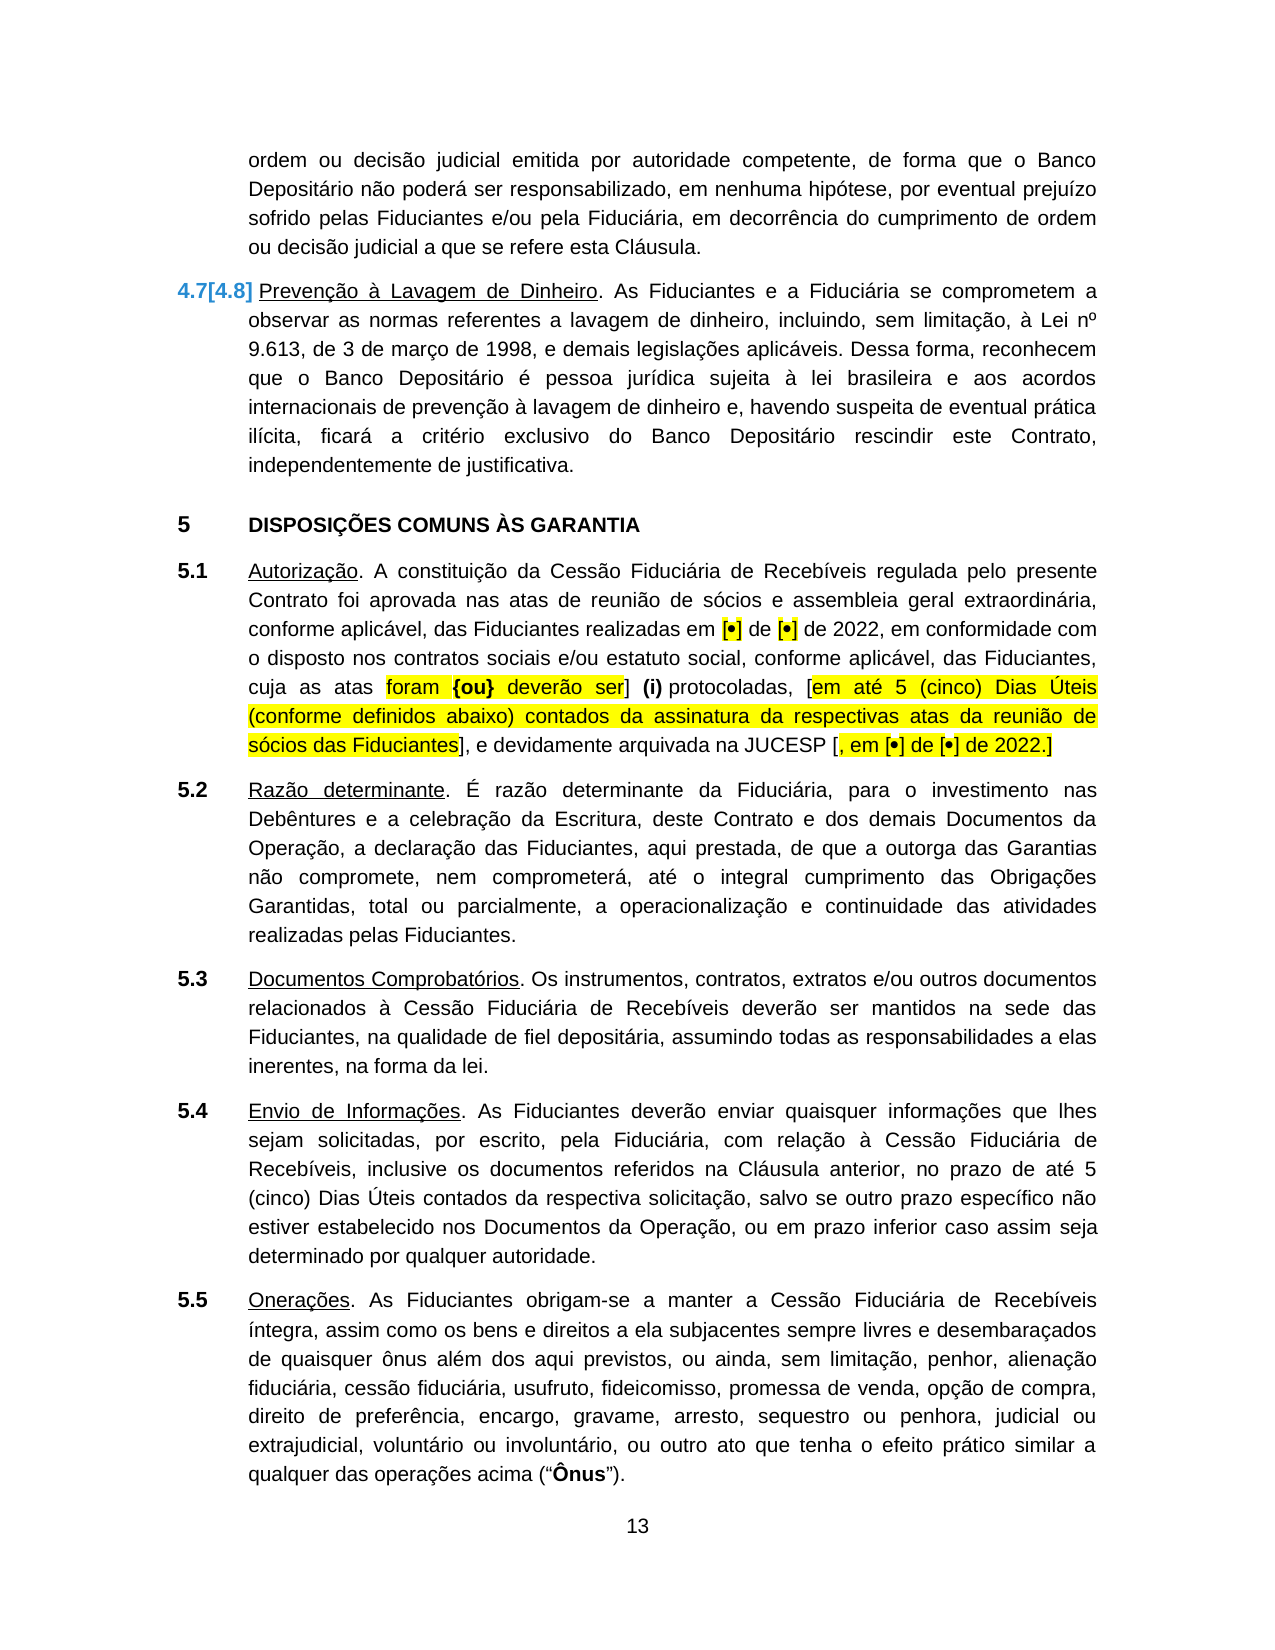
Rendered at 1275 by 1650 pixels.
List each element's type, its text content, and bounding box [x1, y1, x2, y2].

text Autorização. A constituição da Cessão Fiduciária de Recebíveis regulada pelo presente Contrato foi aprovada nas atas de reunião de sócios e assembleia geral extraordinária, conforme aplicável, das Fiduciantes realizadas em [] de [] de 2022, em conformidade com o disposto nos contratos sociais e/ou estatuto social, conforme aplicável, das Fiduciantes, cuja as atas foram {ou} deverão ser] (i) protocoladas, [em até 5 (cinco) Dias Úteis (conforme definidos abaixo) contados da assinatura da respectivas atas da reunião de sócios das Fiduciantes], e devidamente arquivada na JUCESP [, em [] de [] de 2022.] [177, 558, 1098, 757]
text DISPOSIÇÕES COMUNS ÀS GARANTIA [177, 511, 1098, 538]
text Envio de Informações. As Fiduciantes deverão enviar quaisquer informações que lhes sejam solicitadas, por escrito, pela Fiduciária, com relação à Cessão Fiduciária de Recebíveis, inclusive os documentos referidos na Cláusula anterior, no prazo de até 5 (cinco) Dias Úteis contados da respectiva solicitação, salvo se outro prazo específico não estiver estabelecido nos Documentos da Operação, ou em prazo inferior caso assim seja determinado por qualquer autoridade. [177, 1098, 1098, 1268]
text Prevenção à Lavagem de Dinheiro. As Fiduciantes e a Fiduciária se comprometem a observar as normas referentes a lavagem de dinheiro, incluindo, sem limitação, à Lei nº 9.613, de 3 de março de 1998, e demais legislações aplicáveis. Dessa forma, reconhecem que o Banco Depositário é pessoa jurídica sujeita à lei brasileira e aos acordos internacionais de prevenção à lavagem de dinheiro e, havendo suspeita de eventual prática ilícita, ficará a critério exclusivo do Banco Depositário rescindir este Contrato, independentemente de justificativa. [177, 278, 1098, 477]
text Documentos Comprobatórios. Os instrumentos, contratos, extratos e/ou outros documentos relacionados à Cessão Fiduciária de Recebíveis deverão ser mantidos na sede das Fiduciantes, na qualidade de fiel depositária, assumindo todas as responsabilidades a elas inerentes, na forma da lei. [177, 966, 1098, 1078]
text Razão determinante. É razão determinante da Fiduciária, para o investimento nas Debêntures e a celebração da Escritura, deste Contrato e dos demais Documentos da Operação, a declaração das Fiduciantes, aqui prestada, de que a outorga das Garantias não compromete, nem comprometerá, até o integral cumprimento das Obrigações Garantidas, total ou parcialmente, a operacionalização e continuidade das atividades realizadas pelas Fiduciantes. [177, 776, 1098, 946]
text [177, 148, 1098, 258]
text Onerações. As Fiduciantes obrigam-se a manter a Cessão Fiduciária de Recebíveis íntegra, assim como os bens e direitos a ela subjacentes sempre livres e desembaraçados de quaisquer ônus além dos aqui previstos, ou ainda, sem limitação, penhor, alienação fiduciária, cessão fiduciária, usufruto, fideicomisso, promessa de venda, opção de compra, direito de preferência, encargo, gravame, arresto, sequestro ou penhora, judicial ou extrajudicial, voluntário ou involuntário, ou outro ato que tenha o efeito prático similar a qualquer das operações acima (“Ônus”). [177, 1287, 1098, 1486]
